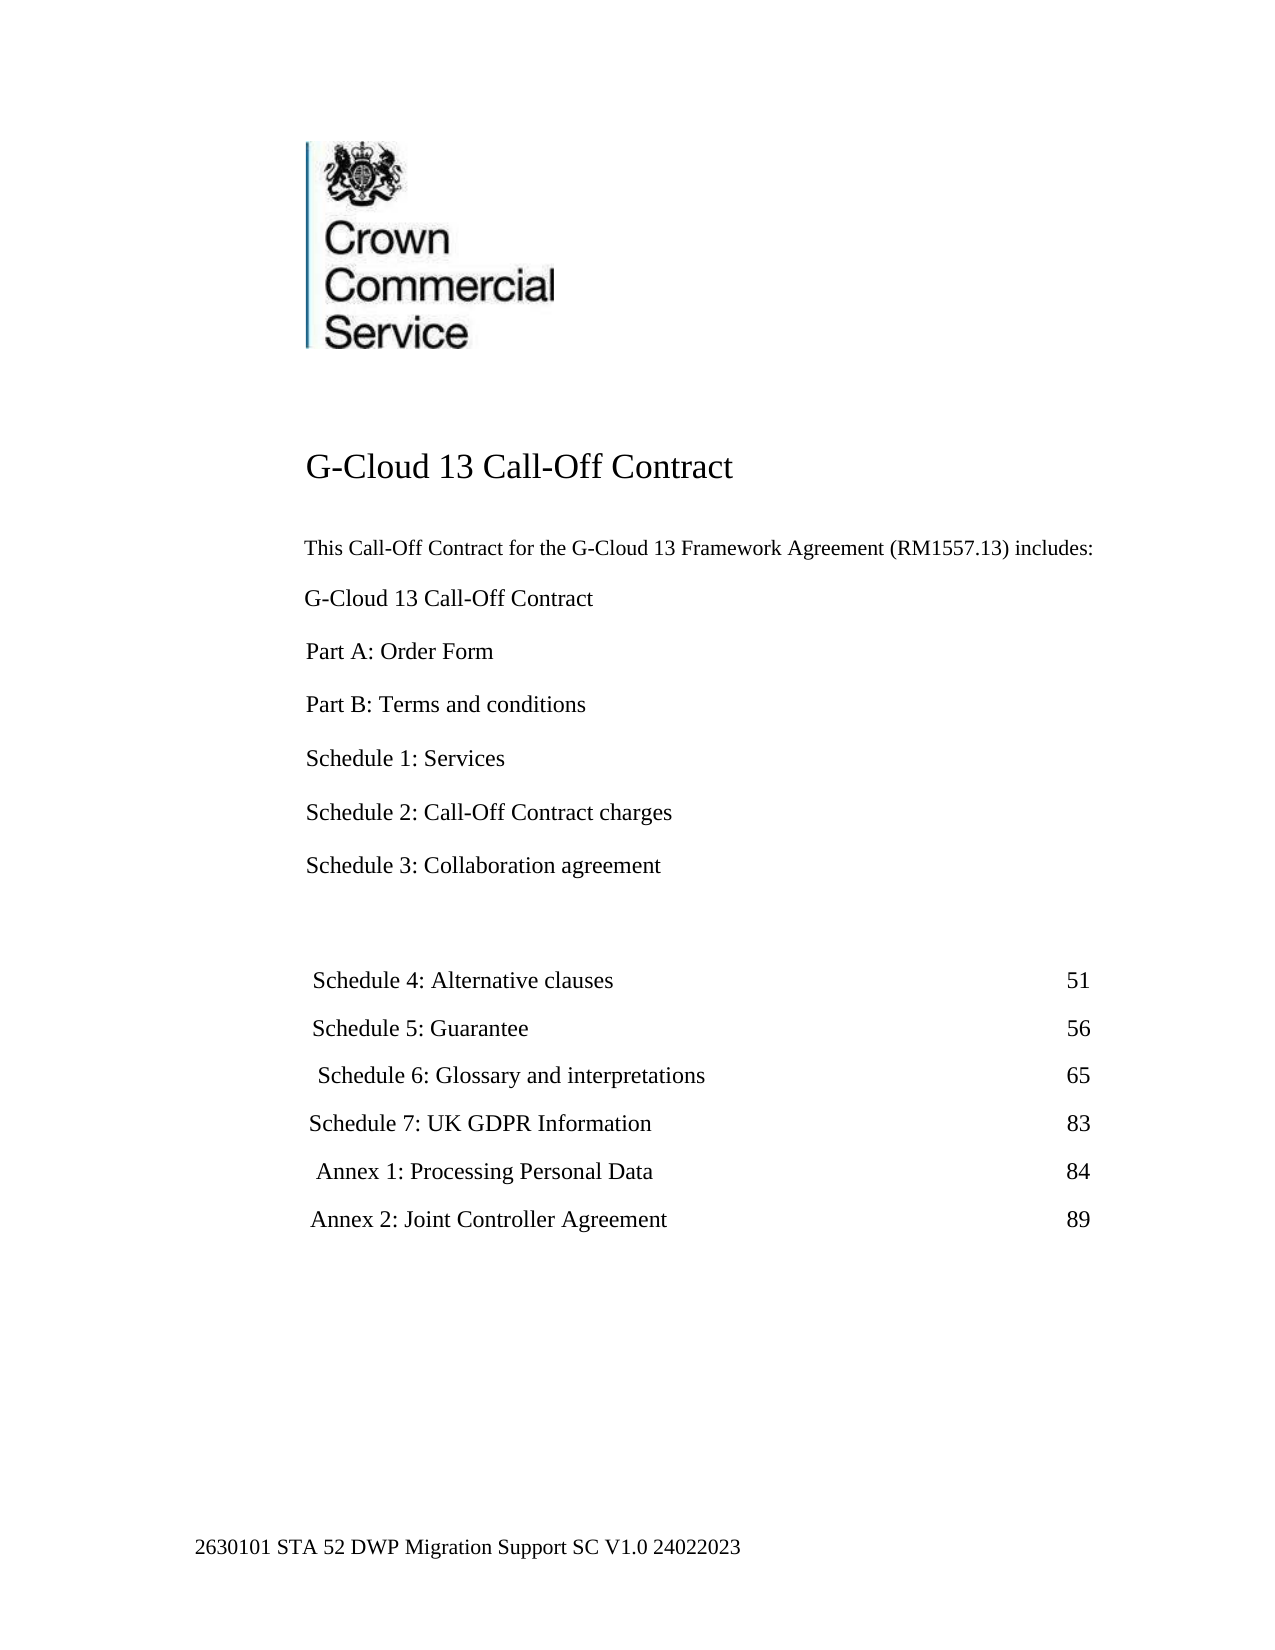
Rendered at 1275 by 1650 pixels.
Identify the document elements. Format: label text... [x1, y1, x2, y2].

picture [305, 141, 554, 349]
text Schedule 4: Alternative clauses 51 [193, 966, 1172, 993]
text G-Cloud 13 Call-Off Contract [306, 446, 1172, 486]
text This Call-Off Contract for the G-Cloud 13 Framework Agreement (RM1557.13) includes: [304, 535, 1097, 560]
text Annex 1: Processing Personal Data 84 [193, 1157, 1172, 1185]
text Schedule 6: Glossary and interpretations 65 [193, 1062, 1172, 1089]
text G-Cloud 13 Call-Off Contract [304, 584, 1172, 612]
text Schedule 7: UK GDPR Information 83 [193, 1109, 1172, 1137]
text Schedule 5: Guarantee 56 [193, 1014, 1172, 1041]
text Annex 2: Joint Controller Agreement 89 [193, 1205, 1172, 1233]
